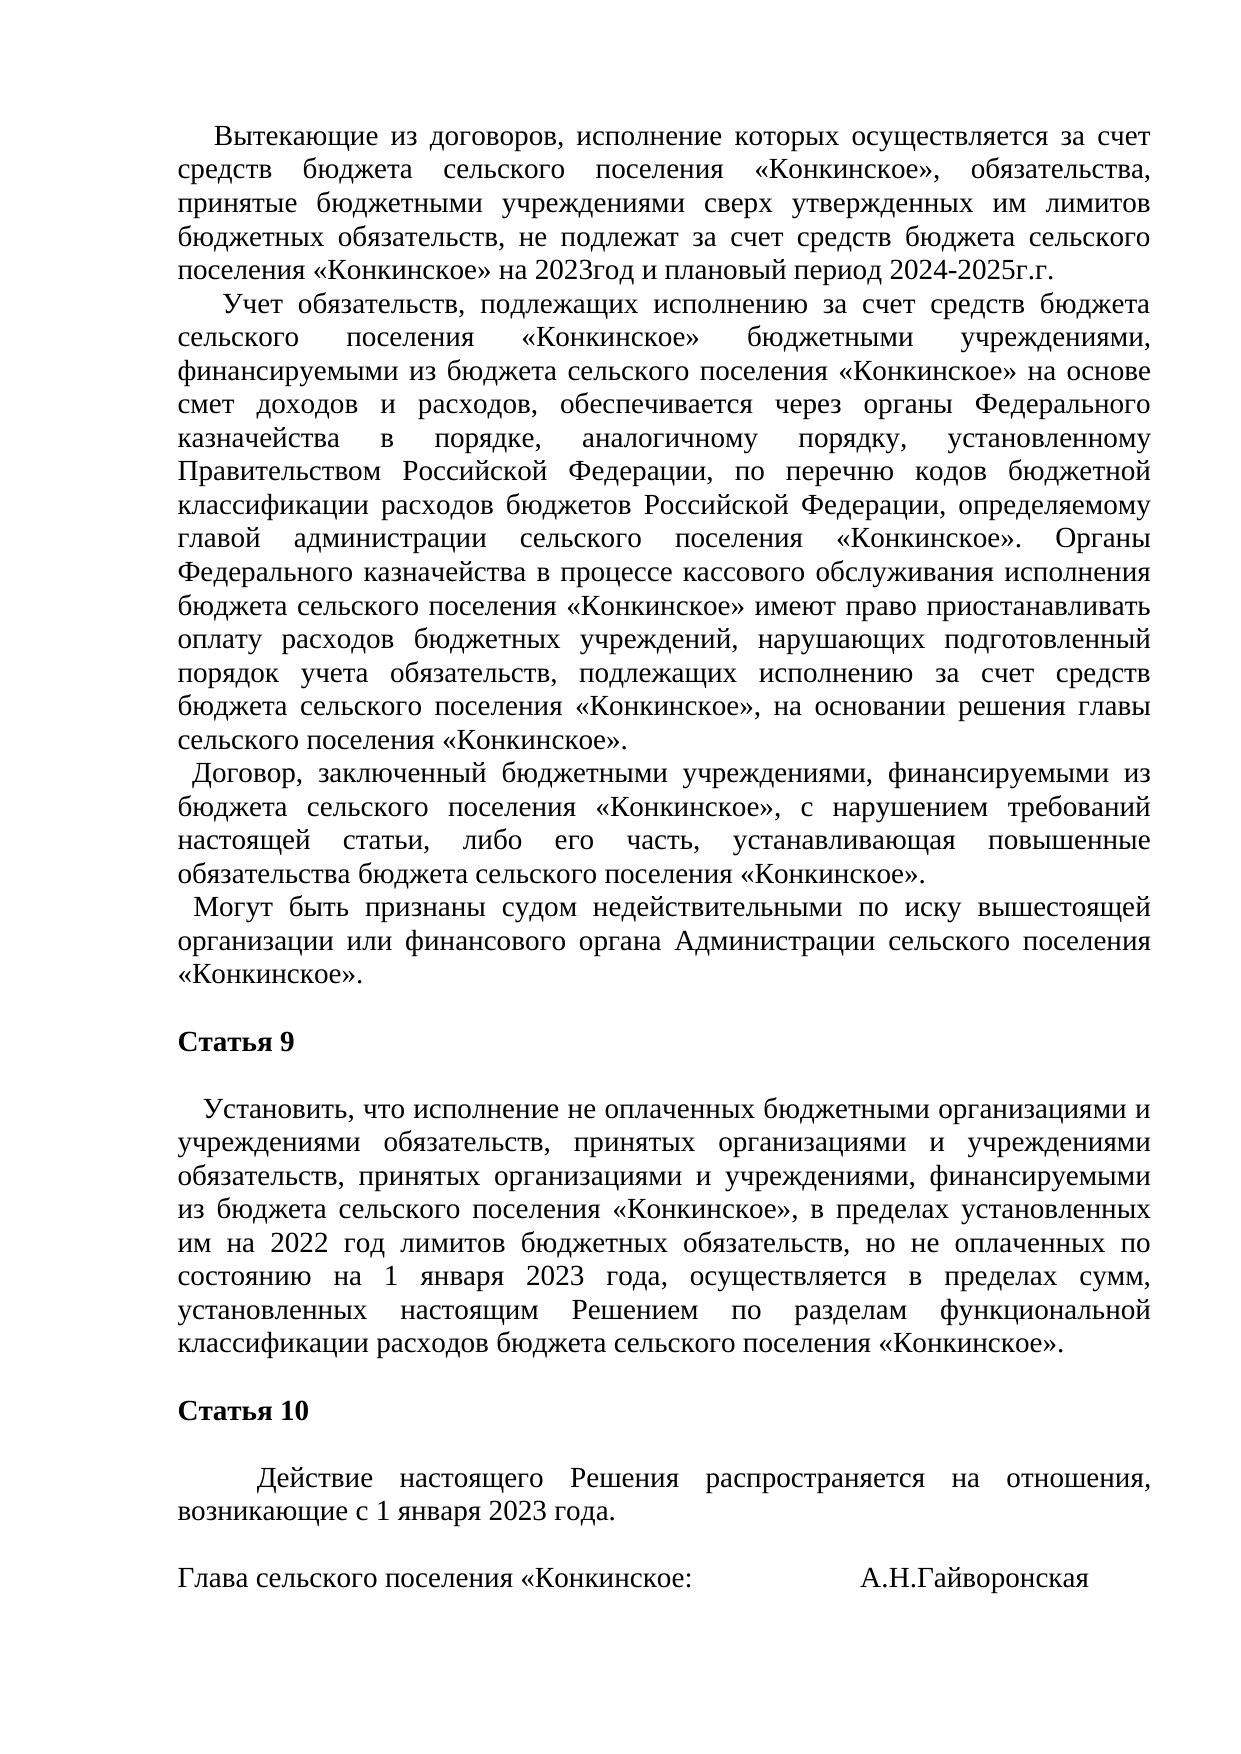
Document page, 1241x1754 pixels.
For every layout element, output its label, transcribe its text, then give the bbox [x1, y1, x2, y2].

text Вытекающие из договоров, исполнение которых осуществляется за счет средств бюджета сельского поселения «Конкинское», обязательства, принятые бюджетными учреждениями сверх утвержденных им лимитов бюджетных обязательств, не подлежат за счет средств бюджета сельского поселения «Конкинское» на 2023год и плановый период 2024-2025г.г. [177, 118, 1152, 286]
text Статья 10 [177, 1393, 1152, 1426]
text Статья 9 [177, 1024, 1152, 1057]
text Договор, заключенный бюджетными учреждениями, финансируемыми из бюджета сельского поселения «Конкинское», с нарушением требований настоящей статьи, либо его часть, устанавливающая повышенные обязательства бюджета сельского поселения «Конкинское». [177, 755, 1152, 889]
text Учет обязательств, подлежащих исполнению за счет средств бюджета сельского поселения «Конкинское» бюджетными учреждениями, финансируемыми из бюджета сельского поселения «Конкинское» на основе смет доходов и расходов, обеспечивается через органы Федерального казначейства в порядке, аналогичному порядку, установленному Правительством Российской Федерации, по перечню кодов бюджетной классификации расходов бюджетов Российской Федерации, определяемому главой администрации сельского поселения «Конкинское». Органы Федерального казначейства в процессе кассового обслуживания исполнения бюджета сельского поселения «Конкинское» имеют право приостанавливать оплату расходов бюджетных учреждений, нарушающих подготовленный порядок учета обязательств, подлежащих исполнению за счет средств бюджета сельского поселения «Конкинское», на основании решения главы сельского поселения «Конкинское». [177, 286, 1152, 755]
text Глава сельского поселения «Конкинское: А.Н.Гайворонская [177, 1560, 1152, 1594]
text Действие настоящего Решения распространяется на отношения, возникающие с 1 января 2023 года. [177, 1460, 1152, 1527]
text Могут быть признаны судом недействительными по иску вышестоящей организации или финансового органа Администрации сельского поселения «Конкинское». [177, 889, 1152, 990]
text Установить, что исполнение не оплаченных бюджетными организациями и учреждениями обязательств, принятых организациями и учреждениями обязательств, принятых организациями и учреждениями, финансируемыми из бюджета сельского поселения «Конкинское», в пределах установленных им на 2022 год лимитов бюджетных обязательств, но не оплаченных по состоянию на 1 января 2023 года, осуществляется в пределах сумм, установленных настоящим Решением по разделам функциональной классификации расходов бюджета сельского поселения «Конкинское». [177, 1091, 1152, 1359]
